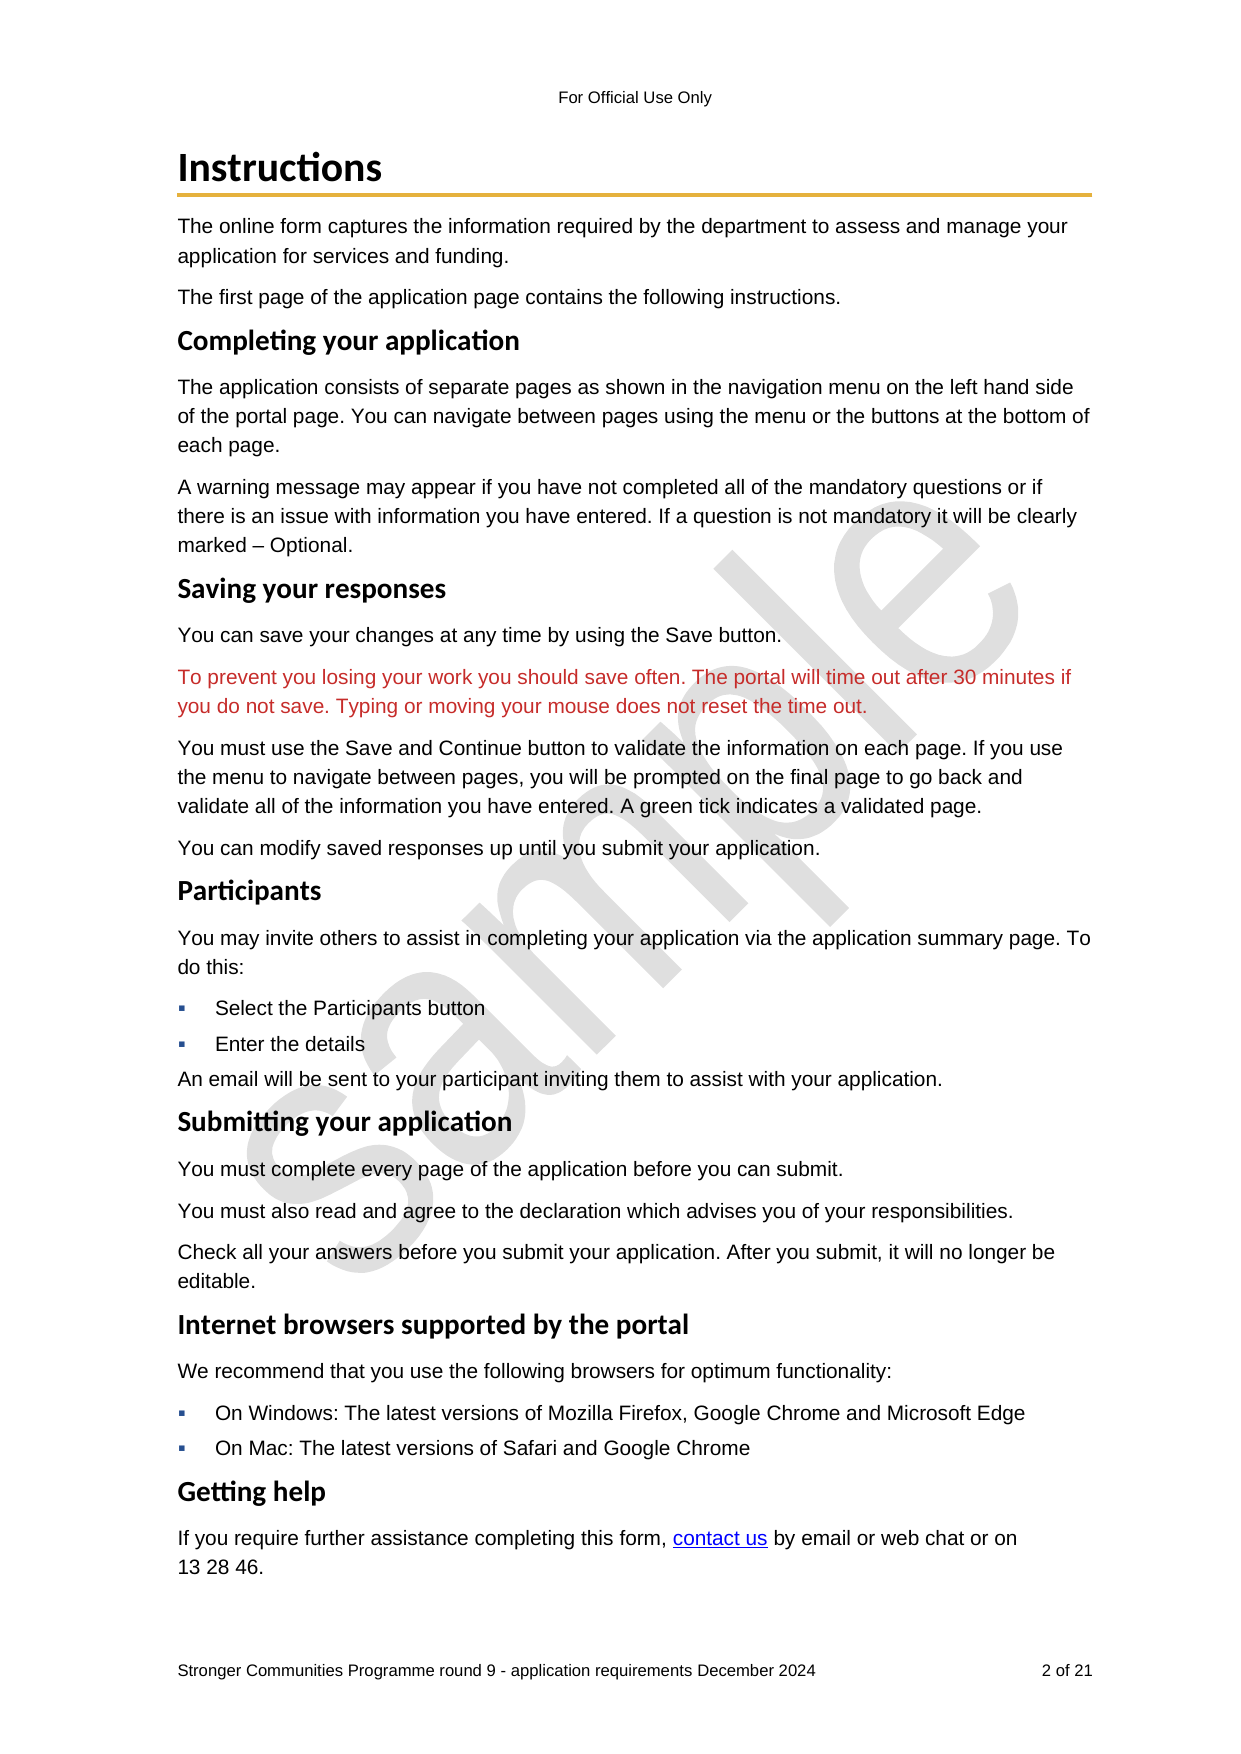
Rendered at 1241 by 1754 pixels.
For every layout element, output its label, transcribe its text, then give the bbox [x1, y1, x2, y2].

subtitle Internet browsers supported by the portal [177, 1306, 1092, 1341]
subtitle Submitting your application [177, 1103, 1092, 1139]
list On Mac: The latest versions of Safari and Google Chrome [177, 1431, 1092, 1460]
text We recommend that you use the following browsers for optimum functionality: [177, 1354, 1092, 1383]
text You must also read and agree to the declaration which advises you of your responsibilities. [177, 1193, 1092, 1222]
text The online form captures the information required by the department to assess and manage your application for services and funding. [177, 209, 1092, 267]
subtitle Participants [177, 872, 1092, 908]
subtitle Instructions [177, 141, 1092, 193]
text You must use the Save and Continue button to validate the information on each page. If you use the menu to navigate between pages, you will be prompted on the final page to go back and validate all of the information you have entered. A green tick indicates a validated page. [177, 730, 1092, 818]
text You can save your changes at any time by using the Save button. [177, 618, 1092, 647]
text The first page of the application page contains the following instructions. [177, 280, 1092, 309]
subtitle Getting help [177, 1473, 1092, 1508]
text A warning message may appear if you have not completed all of the mandatory questions or if there is an issue with information you have entered. If a question is not mandatory it will be clearly marked – Optional. [177, 470, 1092, 557]
subtitle Completing your application [177, 322, 1092, 357]
text An email will be sent to your participant inviting them to assist with your application. [177, 1062, 1092, 1091]
text If you require further assistance completing this form, contact us by email or web chat or on 13 28 46. [177, 1521, 1092, 1579]
text You can modify saved responses up until you submit your application. [177, 830, 1092, 859]
text You must complete every page of the application before you can submit. [177, 1152, 1092, 1181]
list Enter the details [177, 1026, 1092, 1056]
text To prevent you losing your work you should save often. The portal will time out after 30 minutes if you do not save. Typing or moving your mouse does not reset the time out. [177, 659, 1092, 718]
text You may invite others to assist in completing your application via the application summary page. To do this: [177, 920, 1092, 978]
text The application consists of separate pages as shown in the navigation menu on the left hand side of the portal page. You can navigate between pages using the menu or the buttons at the bottom of each page. [177, 370, 1092, 457]
list On Windows: The latest versions of Mozilla Firefox, Google Chrome and Microsoft Edge [177, 1396, 1092, 1425]
list Select the Participants button [177, 991, 1092, 1020]
text Check all your answers before you submit your application. After you submit, it will no longer be editable. [177, 1235, 1092, 1293]
subtitle Saving your responses [177, 570, 1092, 605]
